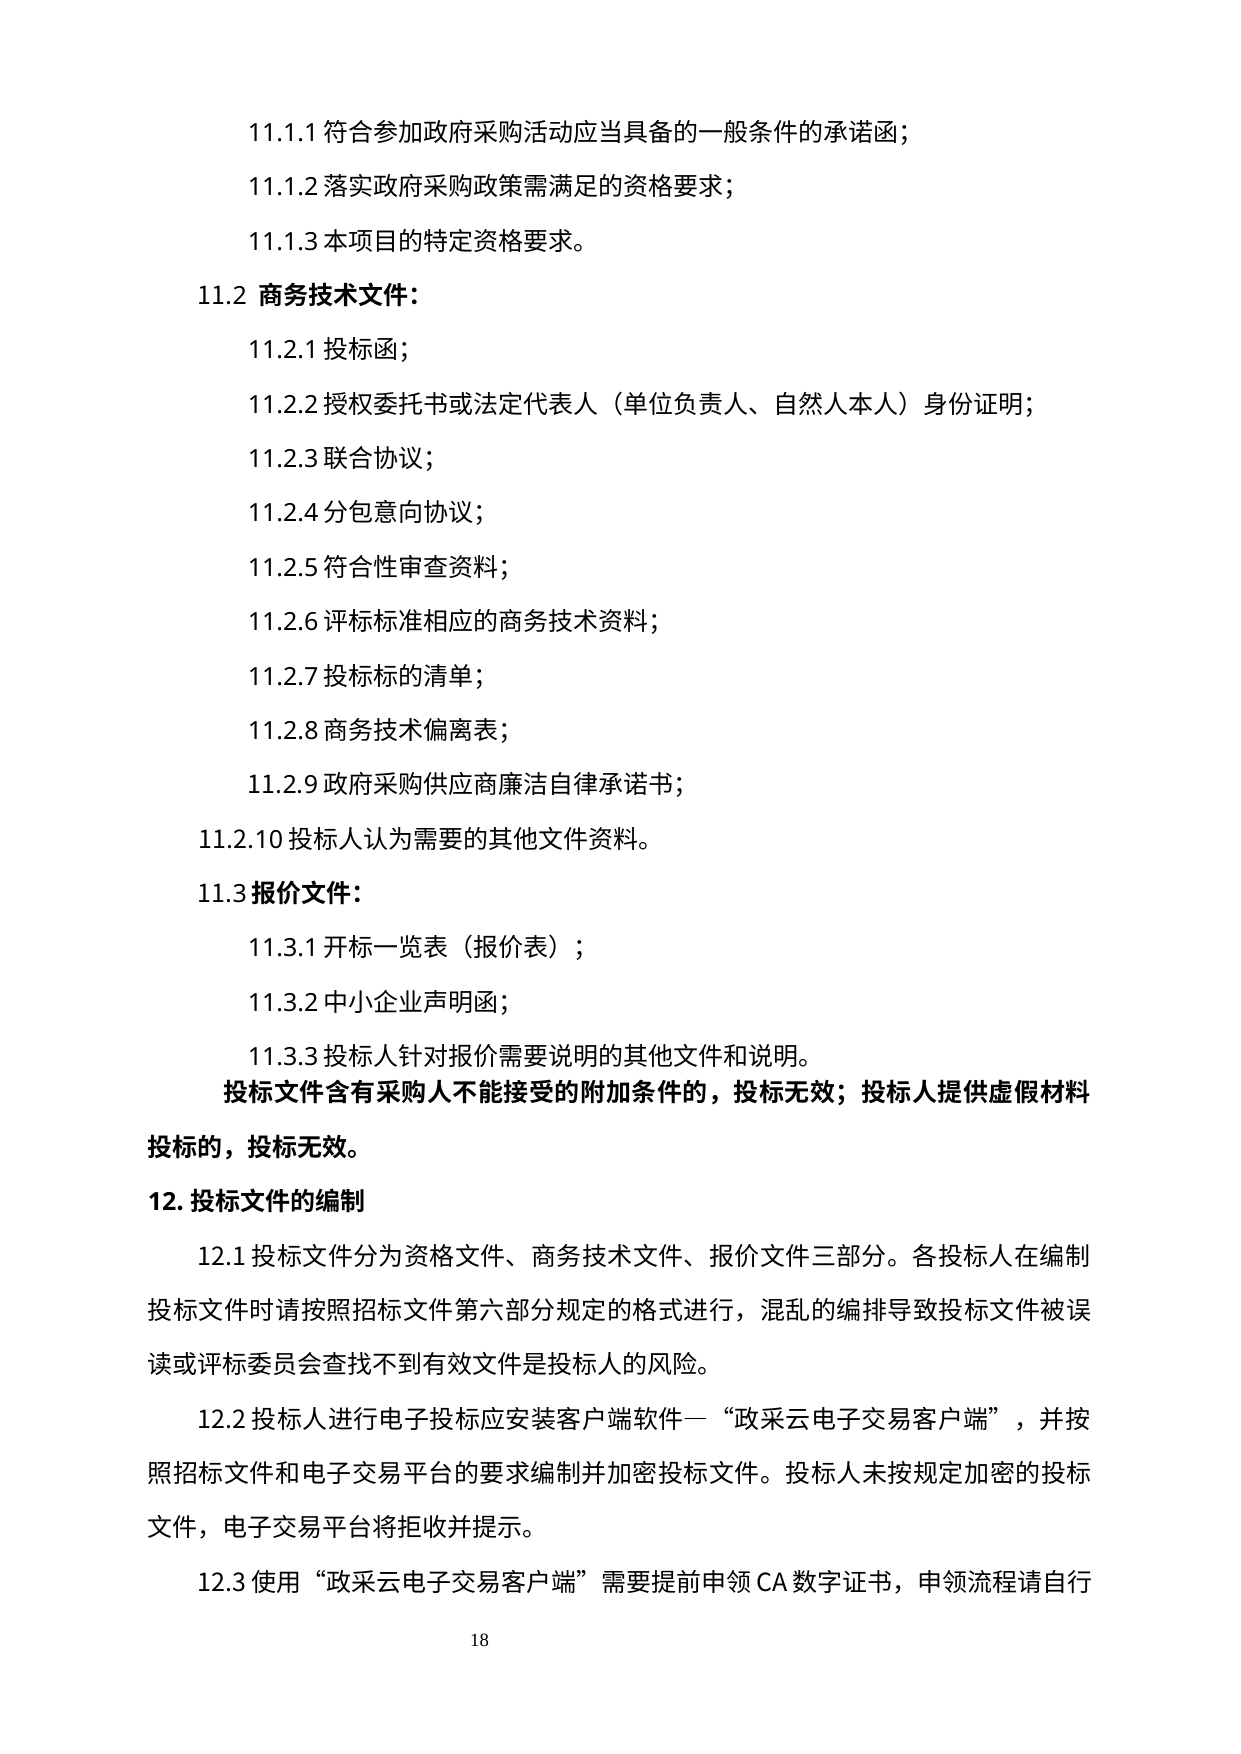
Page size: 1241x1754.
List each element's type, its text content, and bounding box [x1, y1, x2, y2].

text 11.2.2授权委托书或法定代表人（单位负责人、自然人本人）身份证明； [148, 384, 1092, 420]
text 11.2.10投标人认为需要的其他文件资料。 [148, 819, 1092, 855]
text 11.2.8商务技术偏离表； [148, 710, 1092, 747]
text 11.2.5符合性审查资料； [148, 547, 1092, 583]
text 11.2.4分包意向协议； [148, 493, 1092, 529]
text 11.2 商务技术文件： [148, 275, 1092, 312]
text 11.3报价文件： [148, 873, 1092, 910]
text 11.3.3投标人针对报价需要说明的其他文件和说明。 [148, 1037, 1092, 1073]
text 11.2.7投标标的清单； [148, 656, 1092, 692]
text 投标文件含有采购人不能接受的附加条件的，投标无效；投标人提供虚假材料投标的，投标无效。 [148, 1073, 1092, 1163]
text 12. 投标文件的编制 [148, 1182, 1092, 1218]
text 11.2.1投标函； [148, 330, 1092, 366]
text 11.1.2落实政府采购政策需满足的资格要求； [148, 167, 1092, 203]
text 12.1投标文件分为资格文件、商务技术文件、报价文件三部分。各投标人在编制投标文件时请按照招标文件第六部分规定的格式进行，混乱的编排导致投标文件被误读或评标委员会查找不到有效文件是投标人的风险。 [148, 1236, 1092, 1381]
text 11.1.1符合参加政府采购活动应当具备的一般条件的承诺函； [148, 112, 1092, 148]
text 11.1.3本项目的特定资格要求。 [148, 221, 1092, 257]
text 11.2.9政府采购供应商廉洁自律承诺书； [148, 765, 1092, 801]
text 12.2投标人进行电子投标应安装客户端软件—“政采云电子交易客户端”，并按照招标文件和电子交易平台的要求编制并加密投标文件。投标人未按规定加密的投标文件，电子交易平台将拒收并提示。 [148, 1399, 1092, 1544]
text 11.2.3联合协议； [148, 438, 1092, 475]
text 11.3.2中小企业声明函； [148, 982, 1092, 1018]
text 11.3.1开标一览表（报价表）； [148, 928, 1092, 964]
text 11.2.6评标标准相应的商务技术资料； [148, 602, 1092, 638]
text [148, 1562, 1092, 1598]
